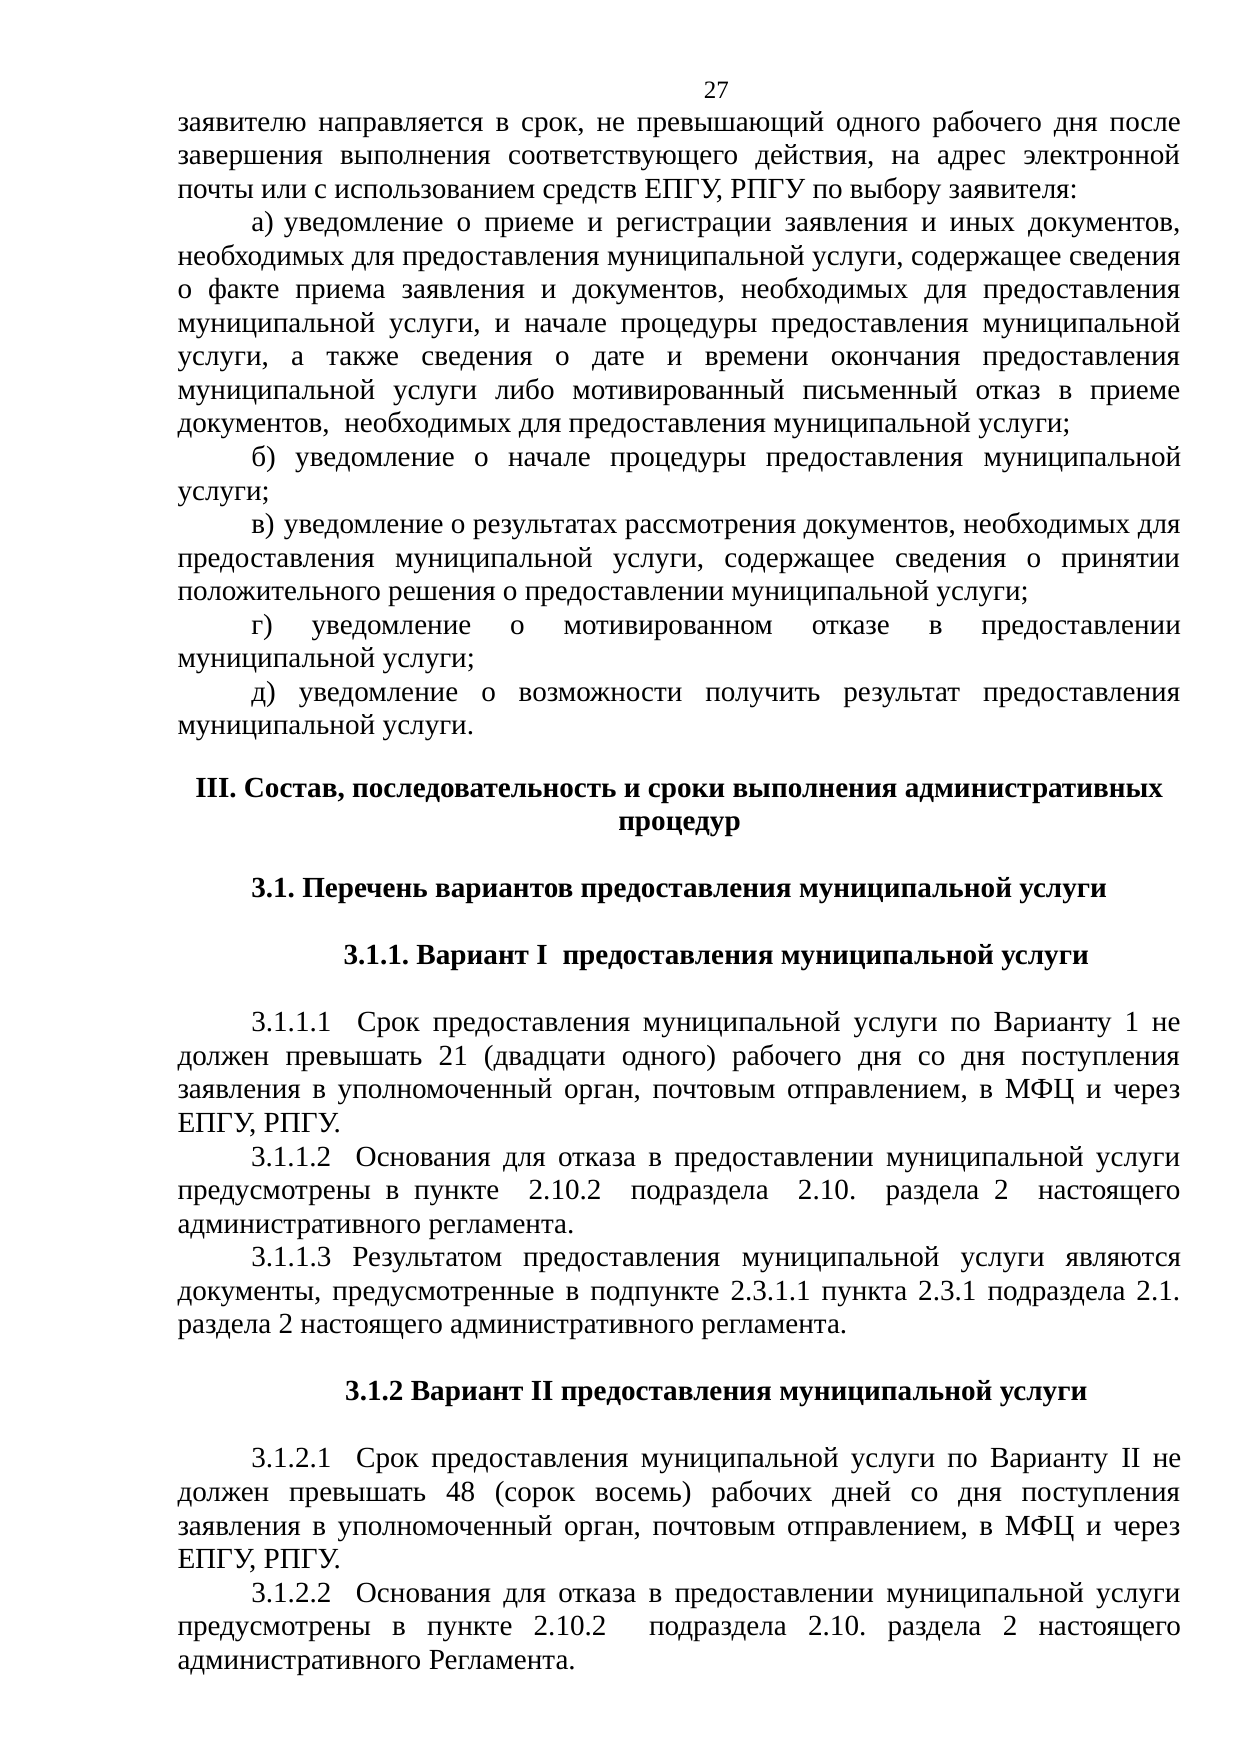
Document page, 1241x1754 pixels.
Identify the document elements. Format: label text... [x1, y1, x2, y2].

text 3.1. Перечень вариантов предоставления муниципальной услуги [177, 870, 1181, 904]
text 3.1.1.1 Срок предоставления муниципальной услуги по Варианту 1 не должен превышать 21 (двадцати одного) рабочего дня со дня поступления заявления в уполномоченный орган, почтовым отправлением, в МФЦ и через ЕПГУ, РПГУ. [177, 1004, 1181, 1139]
text г) уведомление о мотивированном отказе в предоставлении муниципальной услуги; [177, 607, 1181, 674]
text в) уведомление о результатах рассмотрения документов, необходимых для предоставления муниципальной услуги, содержащее сведения о принятии положительного решения о предоставлении муниципальной услуги; [177, 506, 1181, 607]
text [177, 104, 1181, 204]
text д) уведомление о возможности получить результат предоставления муниципальной услуги. [177, 674, 1181, 741]
text б) уведомление о начале процедуры предоставления муниципальной услуги; [177, 439, 1181, 506]
text а) уведомление о приеме и регистрации заявления и иных документов, необходимых для предоставления муниципальной услуги, содержащее сведения о факте приема заявления и документов, необходимых для предоставления муниципальной услуги, и начале процедуры предоставления муниципальной услуги, а также сведения о дате и времени окончания предоставления муниципальной услуги либо мотивированный письменный отказ в приеме документов, необходимых для предоставления муниципальной услуги; [177, 204, 1181, 439]
text 3.1.2.1 Срок предоставления муниципальной услуги по Варианту II не должен превышать 48 (сорок восемь) рабочих дней со дня поступления заявления в уполномоченный орган, почтовым отправлением, в МФЦ и через ЕПГУ, РПГУ. [177, 1441, 1181, 1575]
text 3.1.1.2 Основания для отказа в предоставлении муниципальной услуги предусмотрены в пункте 2.10.2 подраздела 2.10. раздела 2 настоящего административного регламента. [177, 1139, 1181, 1239]
text III. Состав, последовательность и сроки выполнения административных процедур [177, 770, 1181, 837]
text 3.1.2.2 Основания для отказа в предоставлении муниципальной услуги предусмотрены в пункте 2.10.2 подраздела 2.10. раздела 2 настоящего административного Регламента. [177, 1575, 1181, 1675]
text 3.1.1.3 Результатом предоставления муниципальной услуги являются документы, предусмотренные в подпункте 2.3.1.1 пункта 2.3.1 подраздела 2.1. раздела 2 настоящего административного регламента. [177, 1239, 1181, 1340]
text 3.1.2 Вариант II предоставления муниципальной услуги [177, 1373, 1181, 1407]
text 3.1.1. Вариант I предоставления муниципальной услуги [177, 937, 1181, 971]
